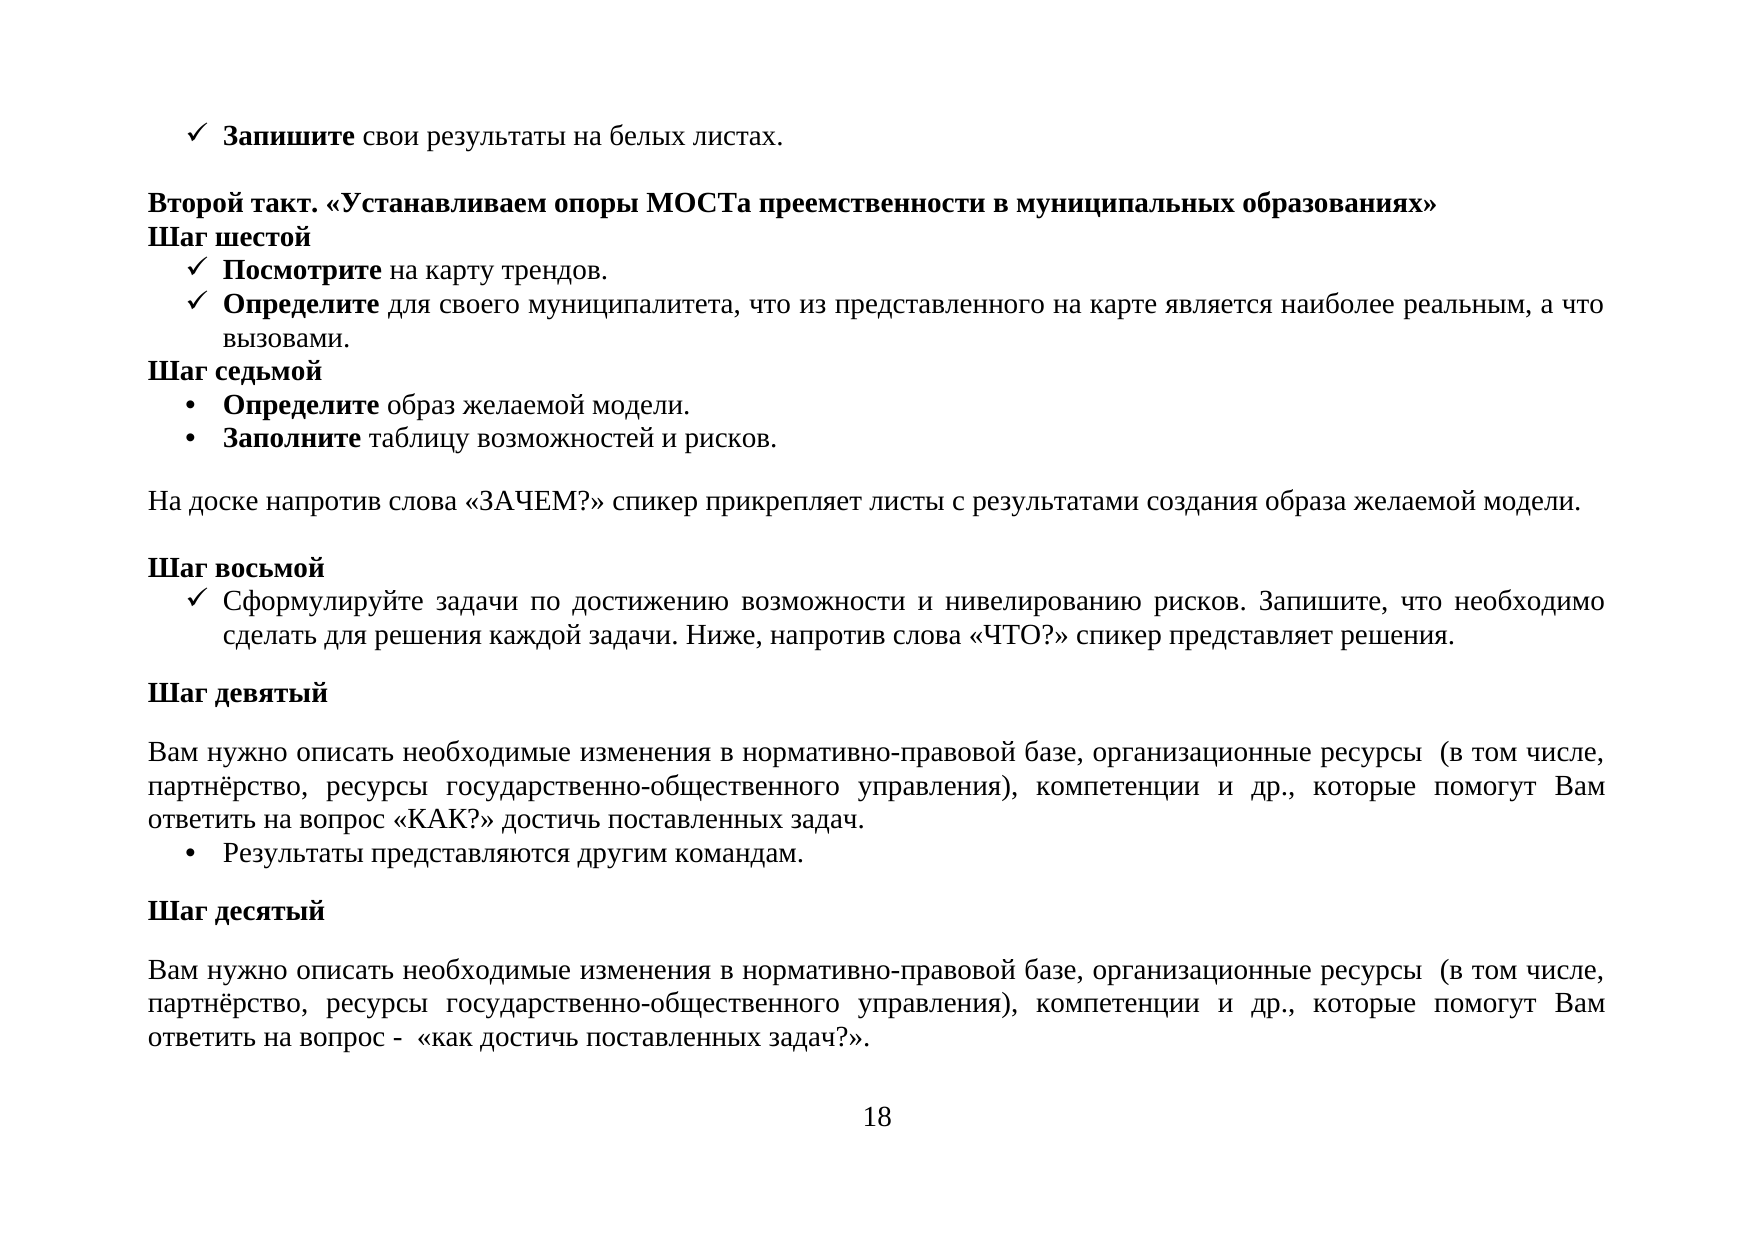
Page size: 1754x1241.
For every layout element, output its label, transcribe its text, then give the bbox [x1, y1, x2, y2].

text Вам нужно описать необходимые изменения в нормативно-правовой базе, организационные ресурсы (в том числе, партнёрство, ресурсы государственно-общественного управления), компетенции и др., которые помогут Вам ответить на вопрос - «как достичь поставленных задач?». [148, 952, 1606, 1053]
list Результаты представляются другим командам. [185, 835, 1606, 868]
text На доске напротив слова «ЗАЧЕМ?» спикер прикрепляет листы с результатами создания образа желаемой модели. [148, 483, 1606, 516]
list Посмотрите на карту трендов. [185, 252, 1606, 286]
list Сформулируйте задачи по достижению возможности и нивелированию рисков. Запишите, что необходимо сделать для решения каждой задачи. Ниже, напротив слова «ЧТО?» спикер представляет решения. [185, 583, 1606, 651]
text Шаг седьмой [148, 353, 1606, 387]
text Шаг девятый [148, 676, 1606, 709]
list Запишите свои результаты на белых листах. [185, 118, 1606, 152]
list Заполните таблицу возможностей и рисков. [185, 420, 1606, 454]
list Определите для своего муниципалитета, что из представленного на карте является наиболее реальным, а что вызовами. [185, 286, 1606, 353]
text Шаг десятый [148, 893, 1606, 927]
list Определите образ желаемой модели. [185, 387, 1606, 420]
text Второй такт. «Устанавливаем опоры МОСТа преемственности в муниципальных образованиях» [148, 185, 1606, 219]
text Вам нужно описать необходимые изменения в нормативно-правовой базе, организационные ресурсы (в том числе, партнёрство, ресурсы государственно-общественного управления), компетенции и др., которые помогут Вам ответить на вопрос «КАК?» достичь поставленных задач. [148, 734, 1606, 835]
text Шаг восьмой [148, 550, 1606, 583]
text Шаг шестой [148, 219, 1606, 252]
